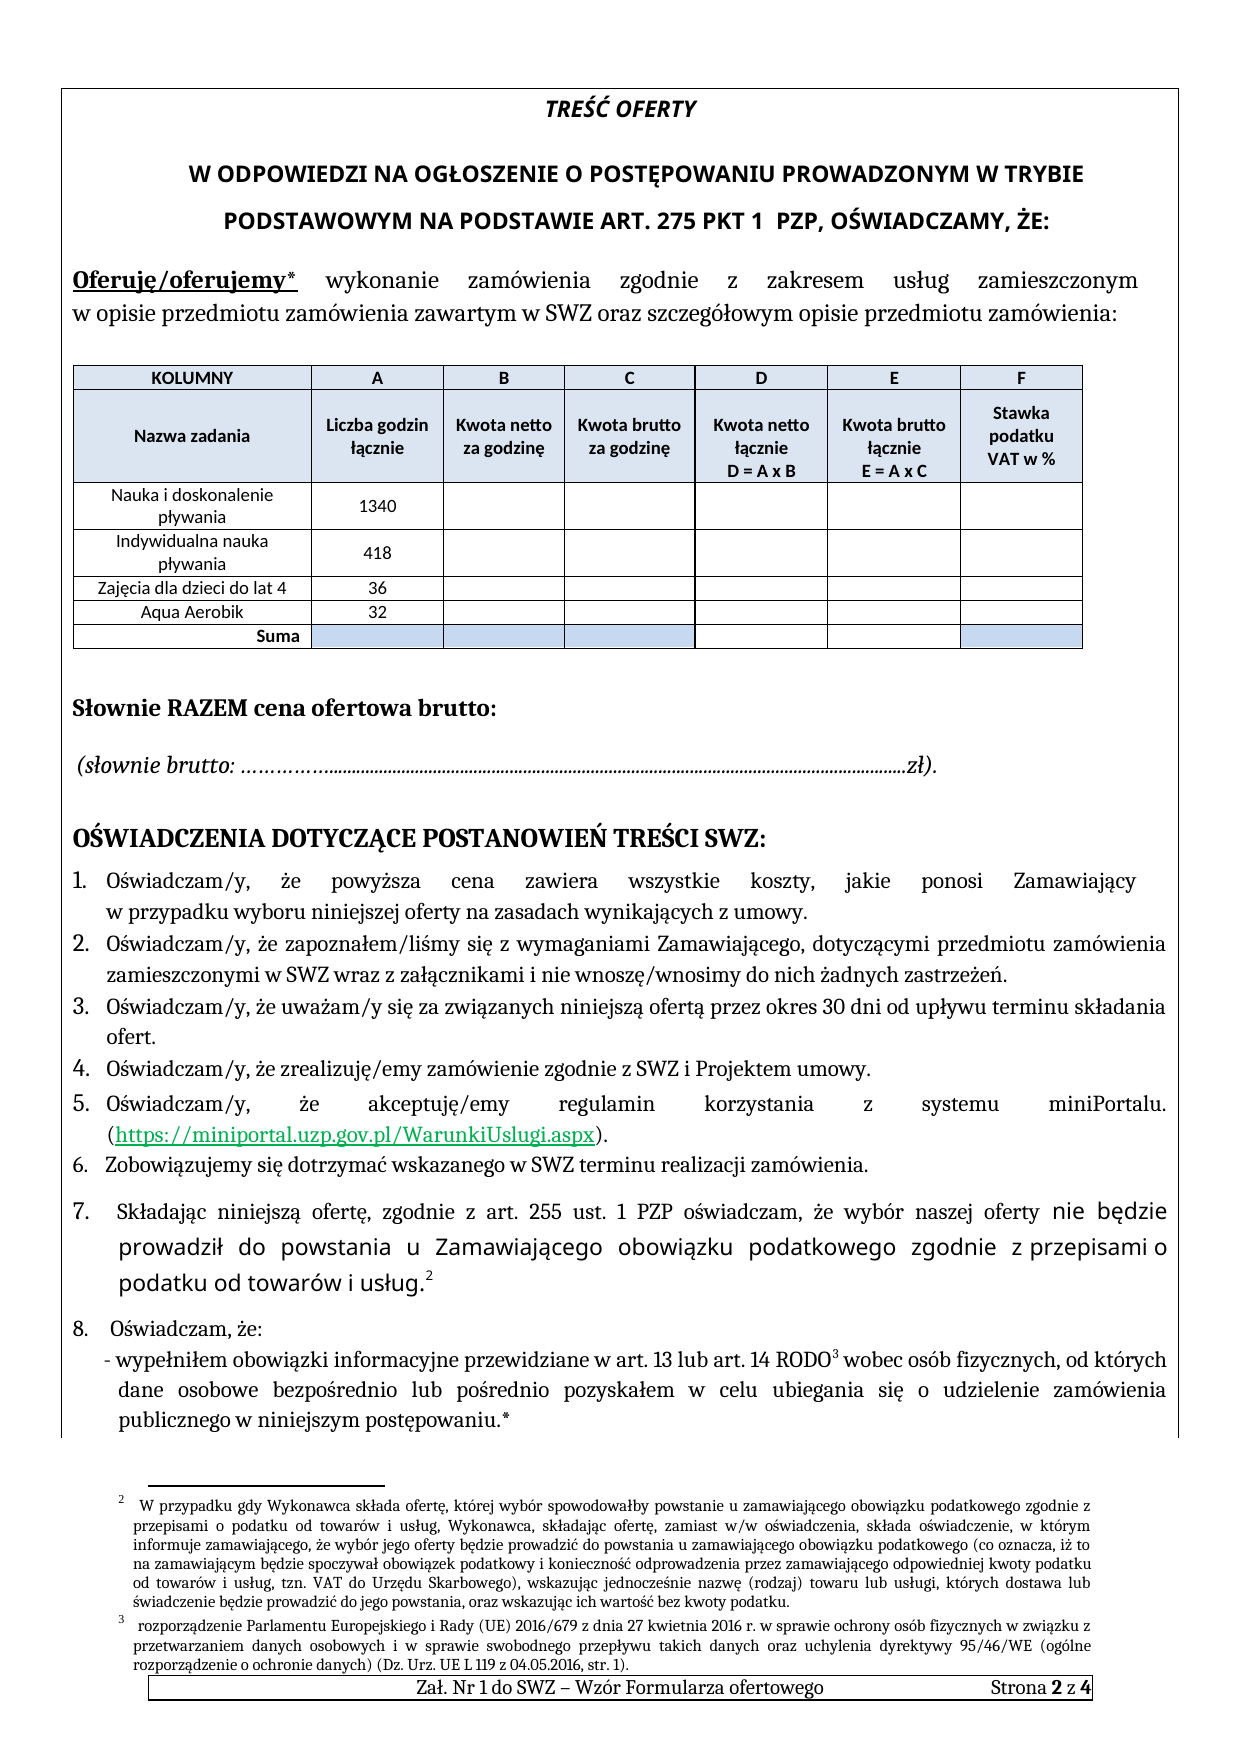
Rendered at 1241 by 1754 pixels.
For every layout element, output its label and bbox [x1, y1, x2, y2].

table_header [62, 89, 1178, 251]
table_cell [62, 251, 1178, 1437]
